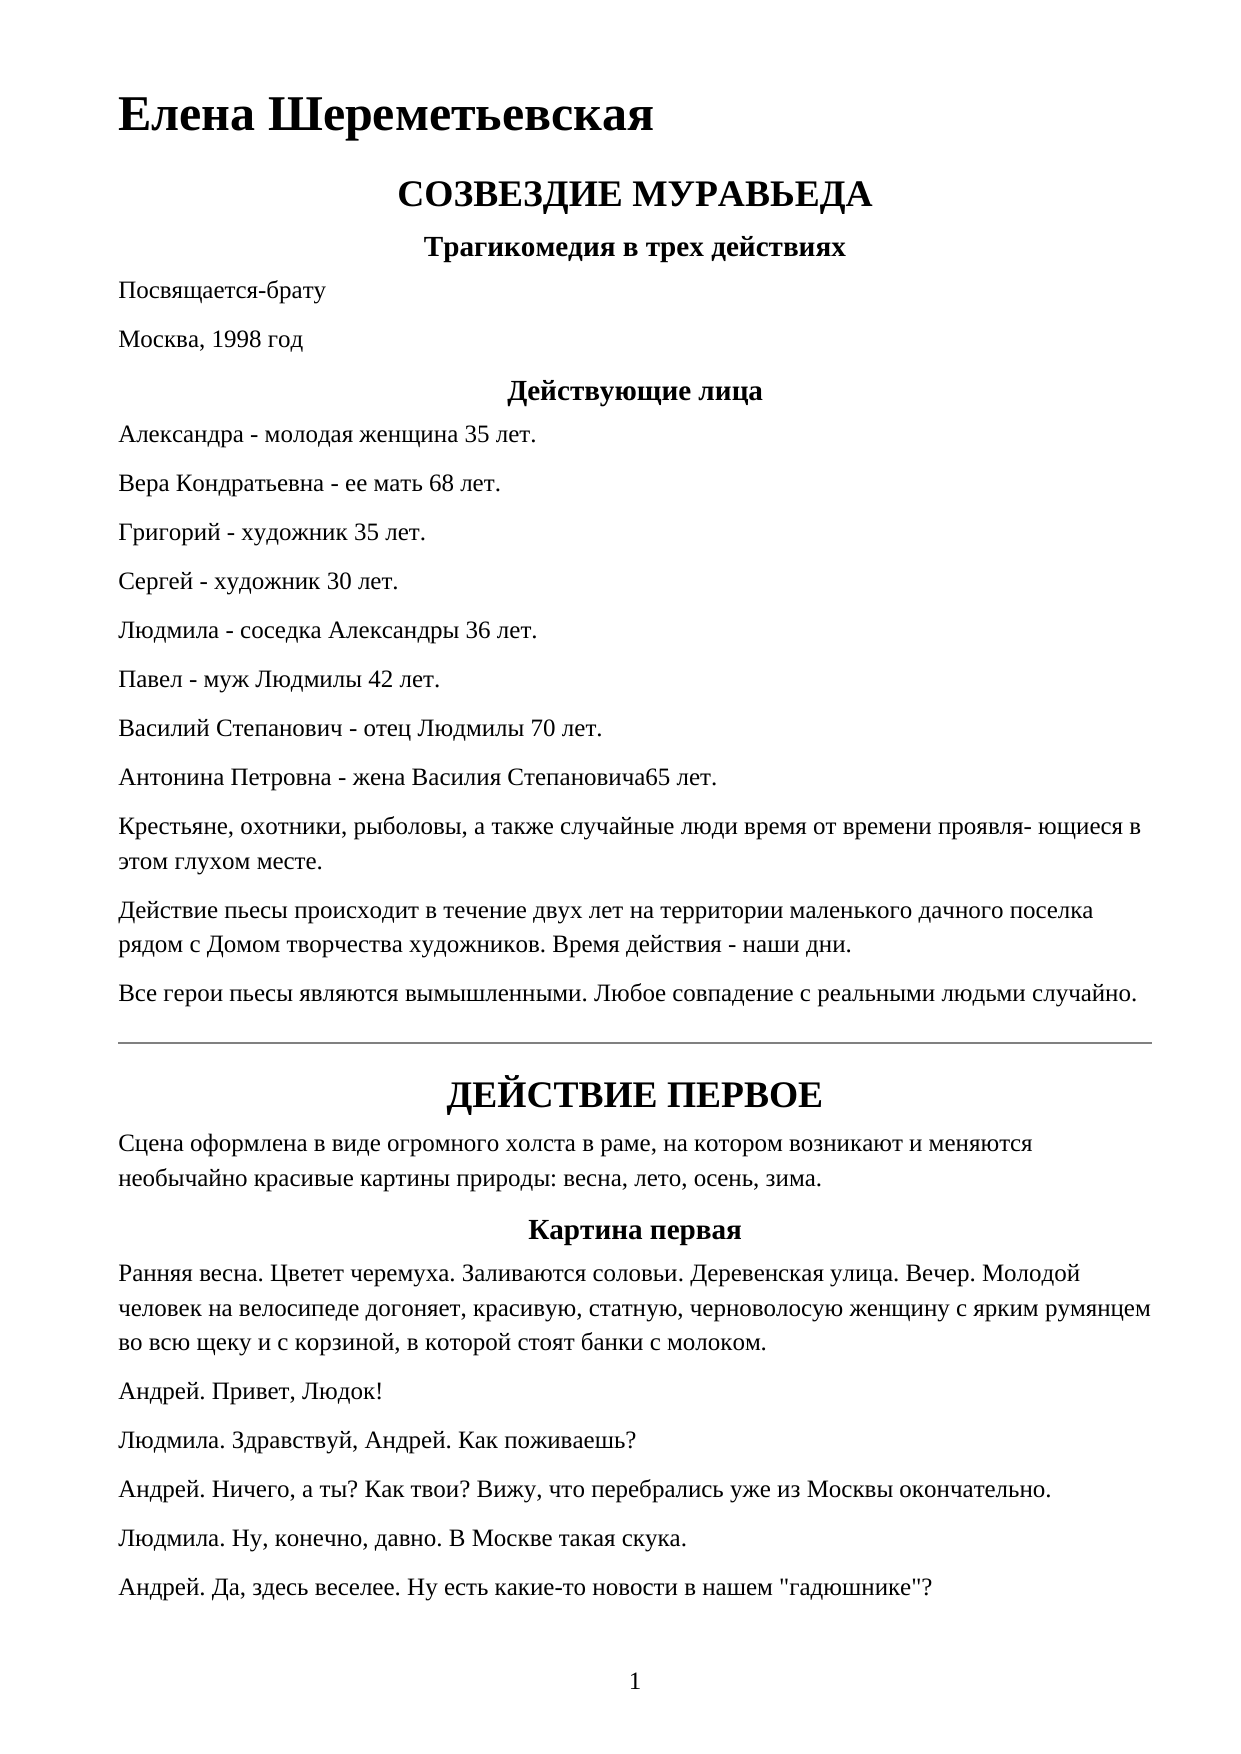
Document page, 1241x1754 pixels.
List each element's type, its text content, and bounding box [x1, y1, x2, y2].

text Антонина Петровна - жена Василия Степановича65 лет. [118, 762, 1152, 791]
subtitle Елена Шереметьевская [118, 84, 1152, 142]
text Григорий - художник 35 лет. [118, 517, 1152, 546]
text Андрей. Да, здесь веселее. Ну есть какие-то новости в нашем "гадюшнике"? [118, 1572, 1152, 1601]
text Людмила - соседка Александры 36 лет. [118, 615, 1152, 644]
text Вера Кондратьевна - ее мать 68 лет. [118, 468, 1152, 497]
text Василий Степанович - отец Людмилы 70 лет. [118, 713, 1152, 742]
subtitle Картина первая [118, 1212, 1152, 1246]
text Сергей - художник 30 лет. [118, 566, 1152, 595]
text Все герои пьесы являются вымышленными. Любое совпадение с реальными людьми случайно. [118, 978, 1152, 1007]
subtitle Действующие лица [118, 373, 1152, 406]
text Действие пьесы происходит в течение двух лет на территории маленького дачного поселка рядом с Домом творчества художников. Время действия - наши дни. [118, 895, 1152, 958]
text Сцена оформлена в виде огромного холста в раме, на котором возникают и меняются необычайно красивые картины природы: весна, лето, осень, зима. [118, 1128, 1152, 1192]
text Людмила. Ну, конечно, давно. В Москве такая скука. [118, 1523, 1152, 1552]
text Андрей. Привет, Людок! [118, 1376, 1152, 1405]
text Посвящается-брату [118, 275, 1152, 303]
text Москва, 1998 год [118, 324, 1152, 352]
text Людмила. Здравствуй, Андрей. Как поживаешь? [118, 1425, 1152, 1454]
subtitle Трагикомедия в трех действиях [118, 229, 1152, 262]
text Андрей. Ничего, а ты? Как твои? Вижу, что перебрались уже из Москвы окончательно. [118, 1474, 1152, 1503]
subtitle СОЗВЕЗДИЕ МУРАВЬЕДА [118, 171, 1152, 214]
text Крестьяне, охотники, рыболовы, а также случайные люди время от времени проявля- ющиеся в этом глухом месте. [118, 811, 1152, 874]
text Александра - молодая женщина 35 лет. [118, 419, 1152, 448]
subtitle ДЕЙСТВИЕ ПЕРВОЕ [118, 1073, 1152, 1116]
text Ранняя весна. Цветет черемуха. Заливаются соловьи. Деревенская улица. Вечер. Молодой человек на велосипеде догоняет, красивую, статную, черноволосую женщину с ярким румянцем во всю щеку и с корзиной, в которой стоят банки с молоком. [118, 1258, 1152, 1356]
text Павел - муж Людмилы 42 лет. [118, 664, 1152, 693]
